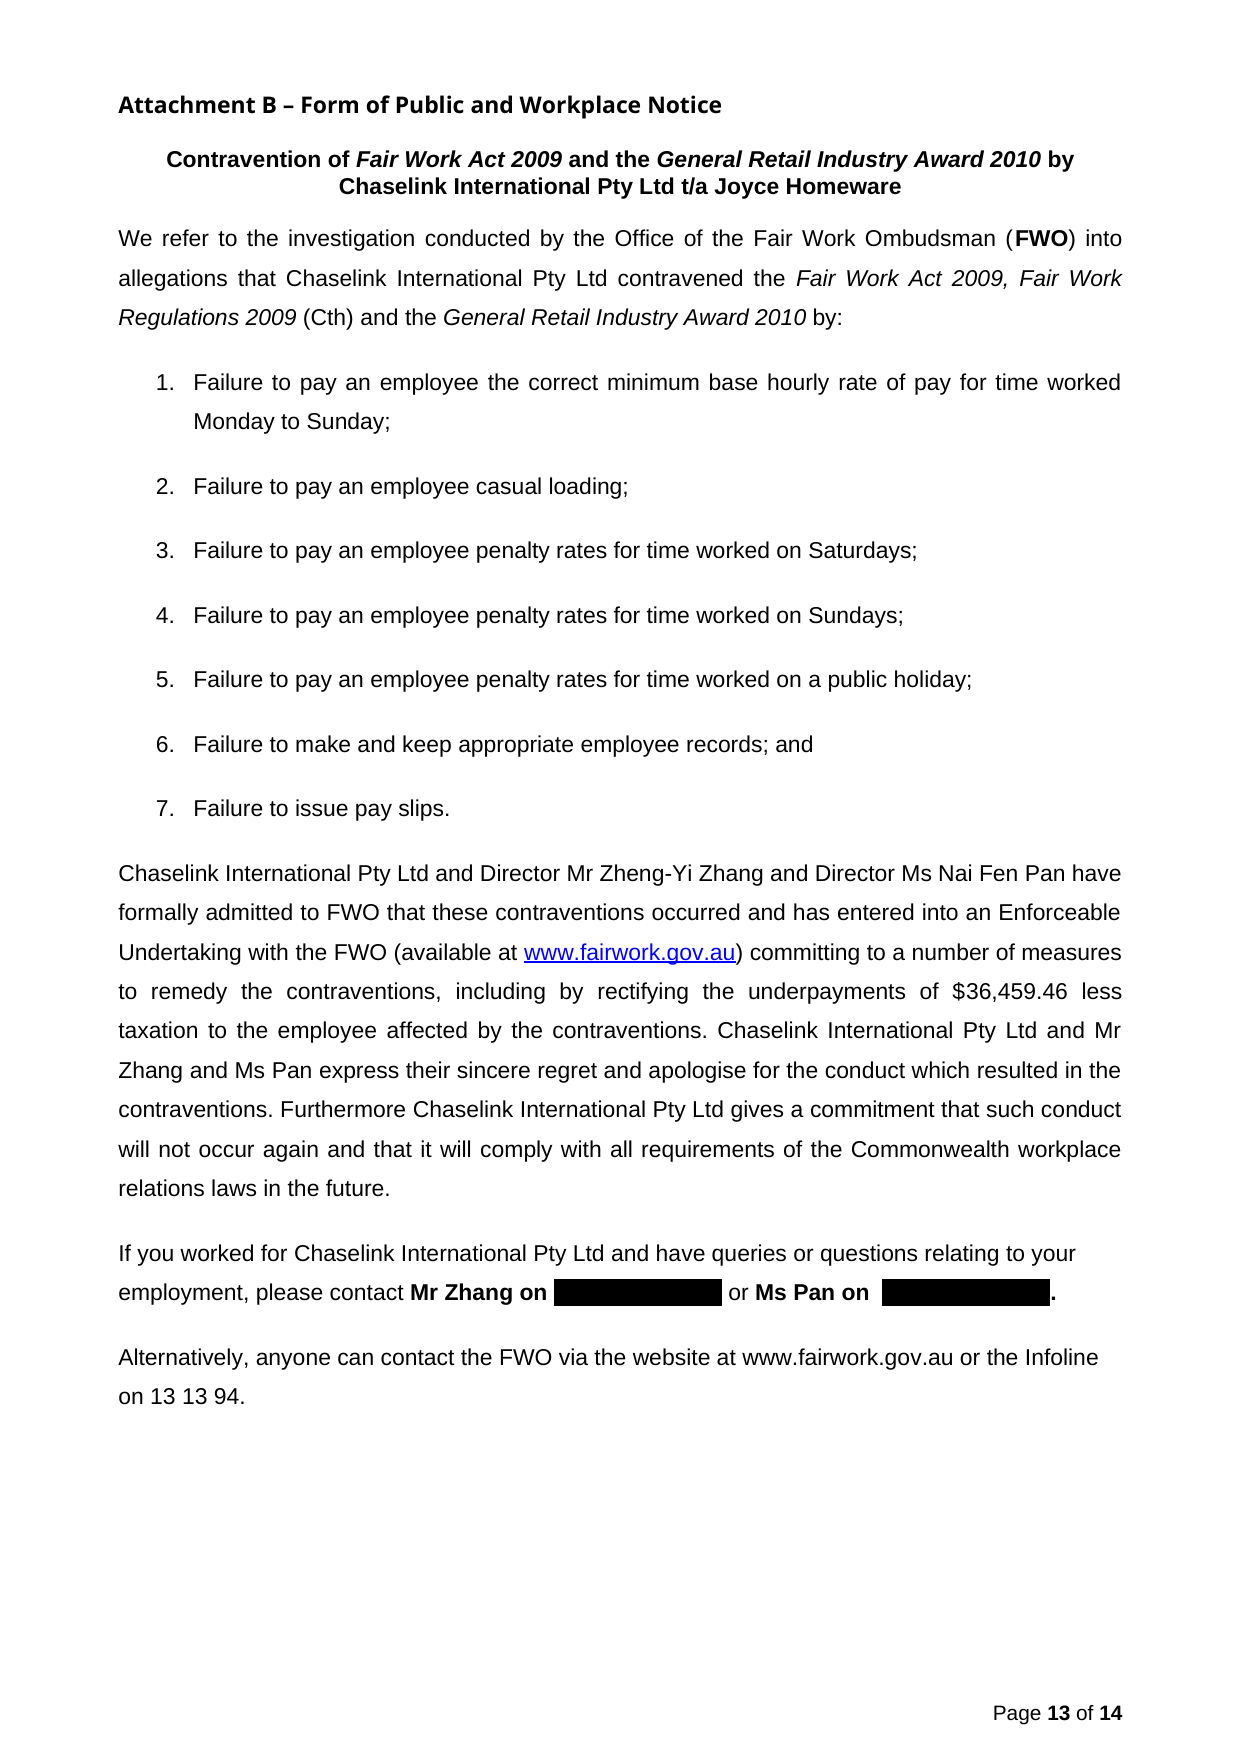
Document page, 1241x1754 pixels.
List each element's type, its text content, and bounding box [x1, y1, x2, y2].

text Alternatively, anyone can contact the FWO via the website at www.fairwork.gov.au or the Infoline on 13 13 94. [118, 1344, 1122, 1410]
list Failure to issue pay slips. [156, 795, 1122, 821]
list Failure to make and keep appropriate employee records; and [156, 731, 1122, 757]
list Failure to pay an employee casual loading; [156, 473, 1122, 499]
text Contravention of Fair Work Act 2009 and the General Retail Industry Award 2010 by Chaselink International Pty Ltd t/a Joyce Homeware [118, 146, 1122, 199]
text Chaselink International Pty Ltd and Director Mr Zheng-Yi Zhang and Director Ms Nai Fen Pan have formally admitted to FWO that these contraventions occurred and has entered into an Enforceable Undertaking with the FWO (available at www.fairwork.gov.au) committing to a number of measures to remedy the contraventions, including by rectifying the underpayments of $36,459.46 less taxation to the employee affected by the contraventions. Chaselink International Pty Ltd and Mr Zhang and Ms Pan express their sincere regret and apologise for the conduct which resulted in the contraventions. Furthermore Chaselink International Pty Ltd gives a commitment that such conduct will not occur again and that it will comply with all requirements of the Commonwealth workplace relations laws in the future. [118, 859, 1122, 1202]
list Failure to pay an employee penalty rates for time worked on a public holiday; [156, 666, 1122, 692]
list Failure to pay an employee the correct minimum base hourly rate of pay for time worked Monday to Sunday; [156, 369, 1122, 434]
list Failure to pay an employee penalty rates for time worked on Sundays; [156, 602, 1122, 628]
text We refer to the investigation conducted by the Office of the Fair Work Ombudsman (FWO) into allegations that Chaselink International Pty Ltd contravened the Fair Work Act 2009, Fair Work Regulations 2009 (Cth) and the General Retail Industry Award 2010 by: [118, 225, 1122, 331]
text If you worked for Chaselink International Pty Ltd and have queries or questions relating to your employment, please contact Mr Zhang on XXXXXXXXXXX or Ms Pan on XXXXXXXXXXX. [118, 1240, 1122, 1306]
list Failure to pay an employee penalty rates for time worked on Saturdays; [156, 537, 1122, 563]
subtitle Attachment B – Form of Public and Workplace Notice [118, 89, 1122, 120]
